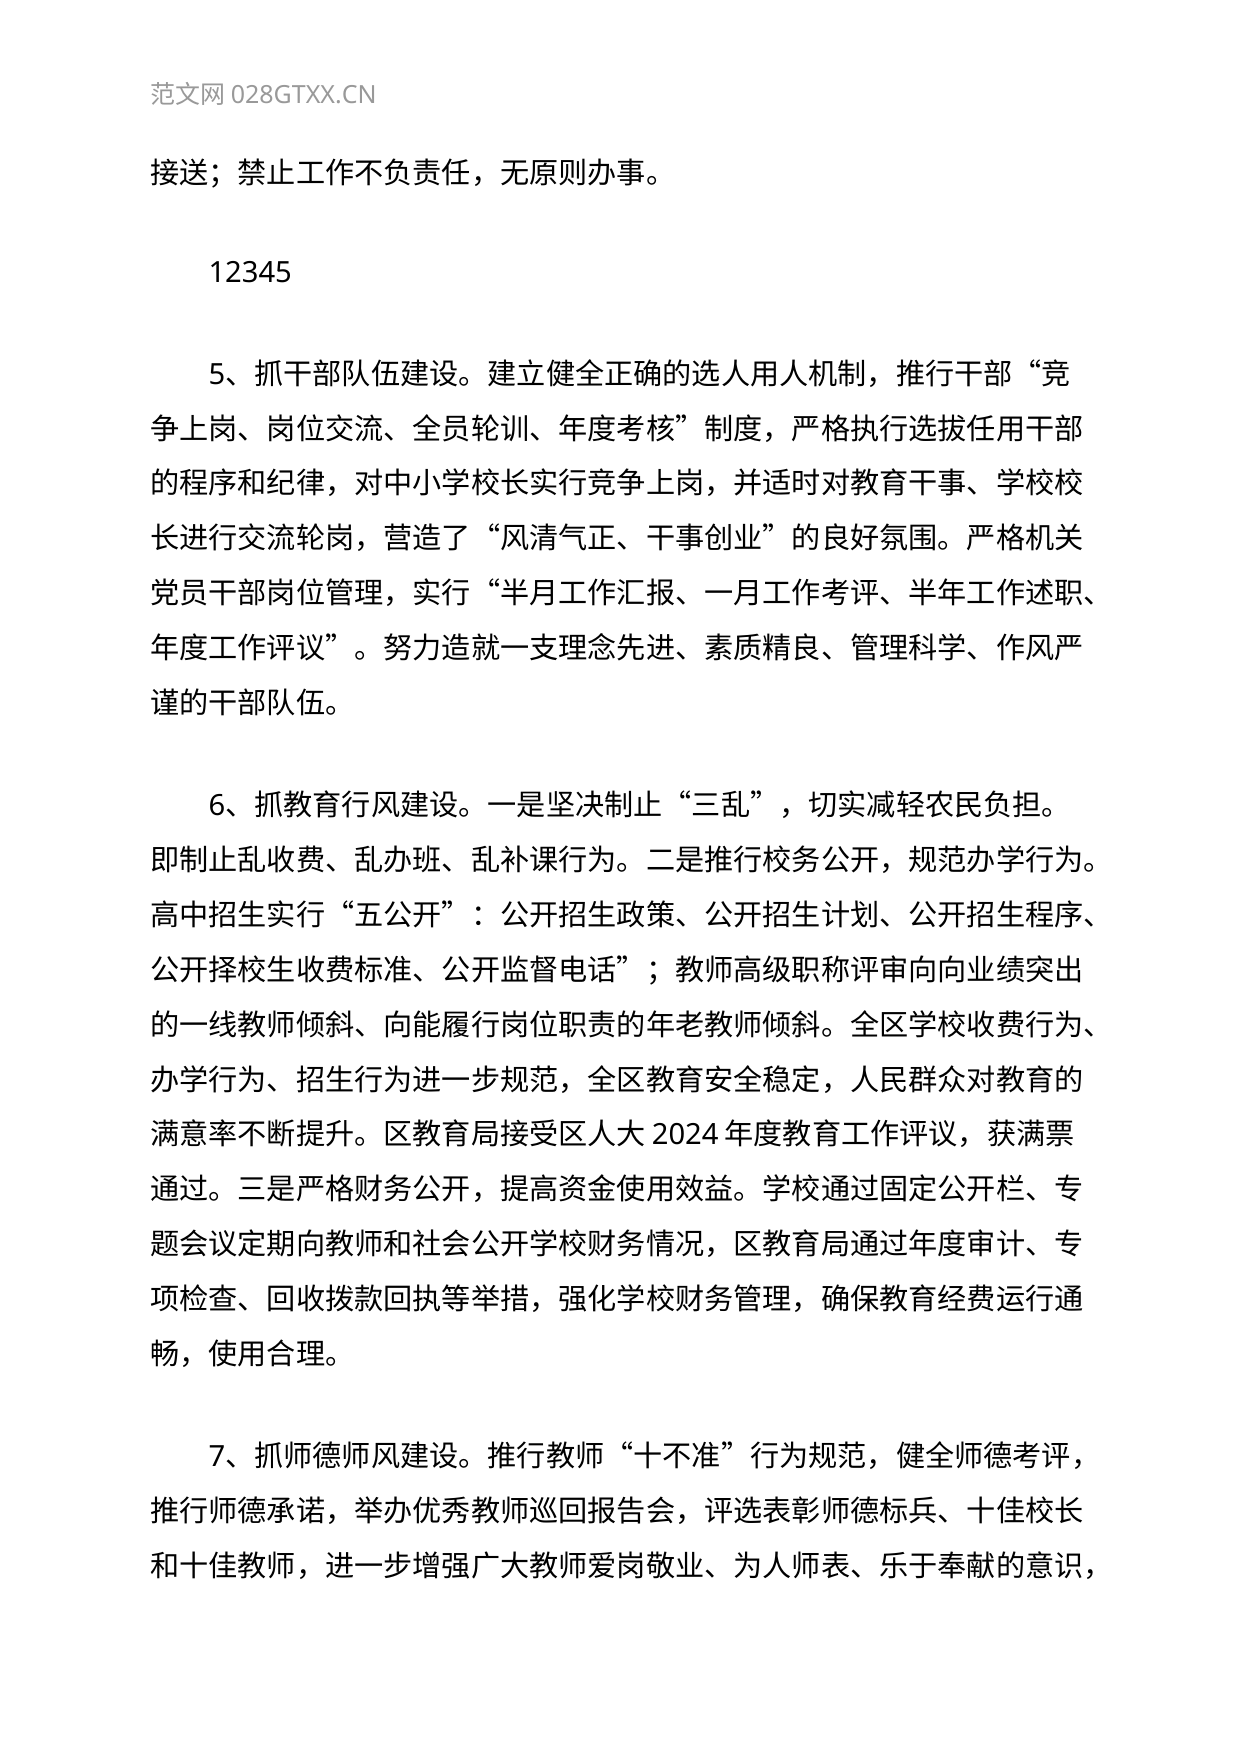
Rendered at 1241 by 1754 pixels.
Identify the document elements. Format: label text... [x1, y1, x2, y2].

text 12345 [150, 252, 1090, 291]
text 6、抓教育行风建设。一是坚决制止“三乱”，切实减轻农民负担。即制止乱收费、乱办班、乱补课行为。二是推行校务公开，规范办学行为。高中招生实行“五公开”：公开招生政策、公开招生计划、公开招生程序、公开择校生收费标准、公开监督电话”；教师高级职称评审向向业绩突出的一线教师倾斜、向能履行岗位职责的年老教师倾斜。全区学校收费行为、办学行为、招生行为进一步规范，全区教育安全稳定，人民群众对教育的满意率不断提升。区教育局接受区人大2024年度教育工作评议，获满票通过。三是严格财务公开，提高资金使用效益。学校通过固定公开栏、专题会议定期向教师和社会公开学校财务情况，区教育局通过年度审计、专项检查、回收拨款回执等举措，强化学校财务管理，确保教育经费运行通畅，使用合理。 [150, 781, 1090, 1373]
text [150, 150, 1090, 192]
text 5、抓干部队伍建设。建立健全正确的选人用人机制，推行干部“竞争上岗、岗位交流、全员轮训、年度考核”制度，严格执行选拔任用干部的程序和纪律，对中小学校长实行竞争上岗，并适时对教育干事、学校校长进行交流轮岗，营造了“风清气正、干事创业”的良好氛围。严格机关党员干部岗位管理，实行“半月工作汇报、一月工作考评、半年工作述职、年度工作评议”。努力造就一支理念先进、素质精良、管理科学、作风严谨的干部队伍。 [150, 350, 1090, 722]
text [150, 1432, 1090, 1584]
